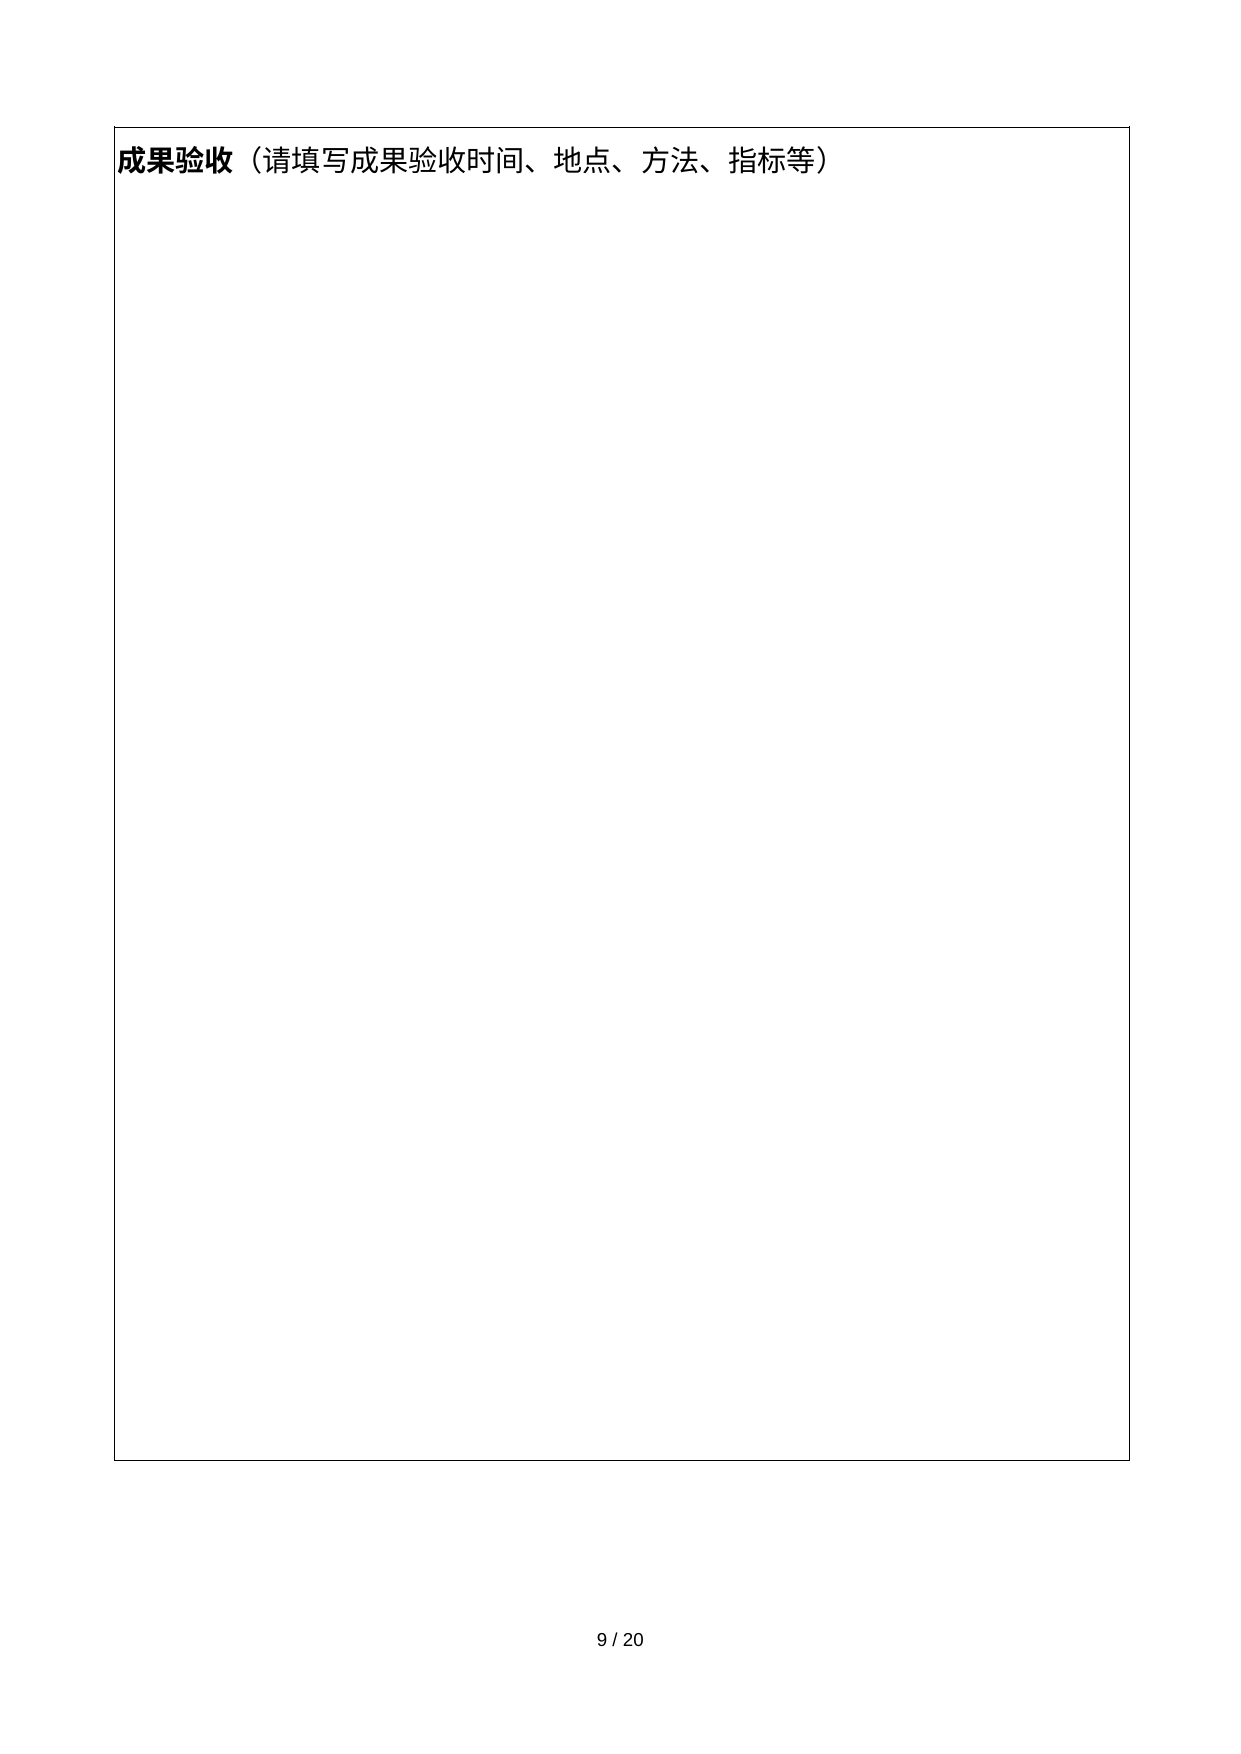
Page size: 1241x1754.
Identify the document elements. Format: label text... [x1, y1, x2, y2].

table_cell 成果验收（请填写成果验收时间、地点、方法、指标等） [114, 128, 1128, 1460]
